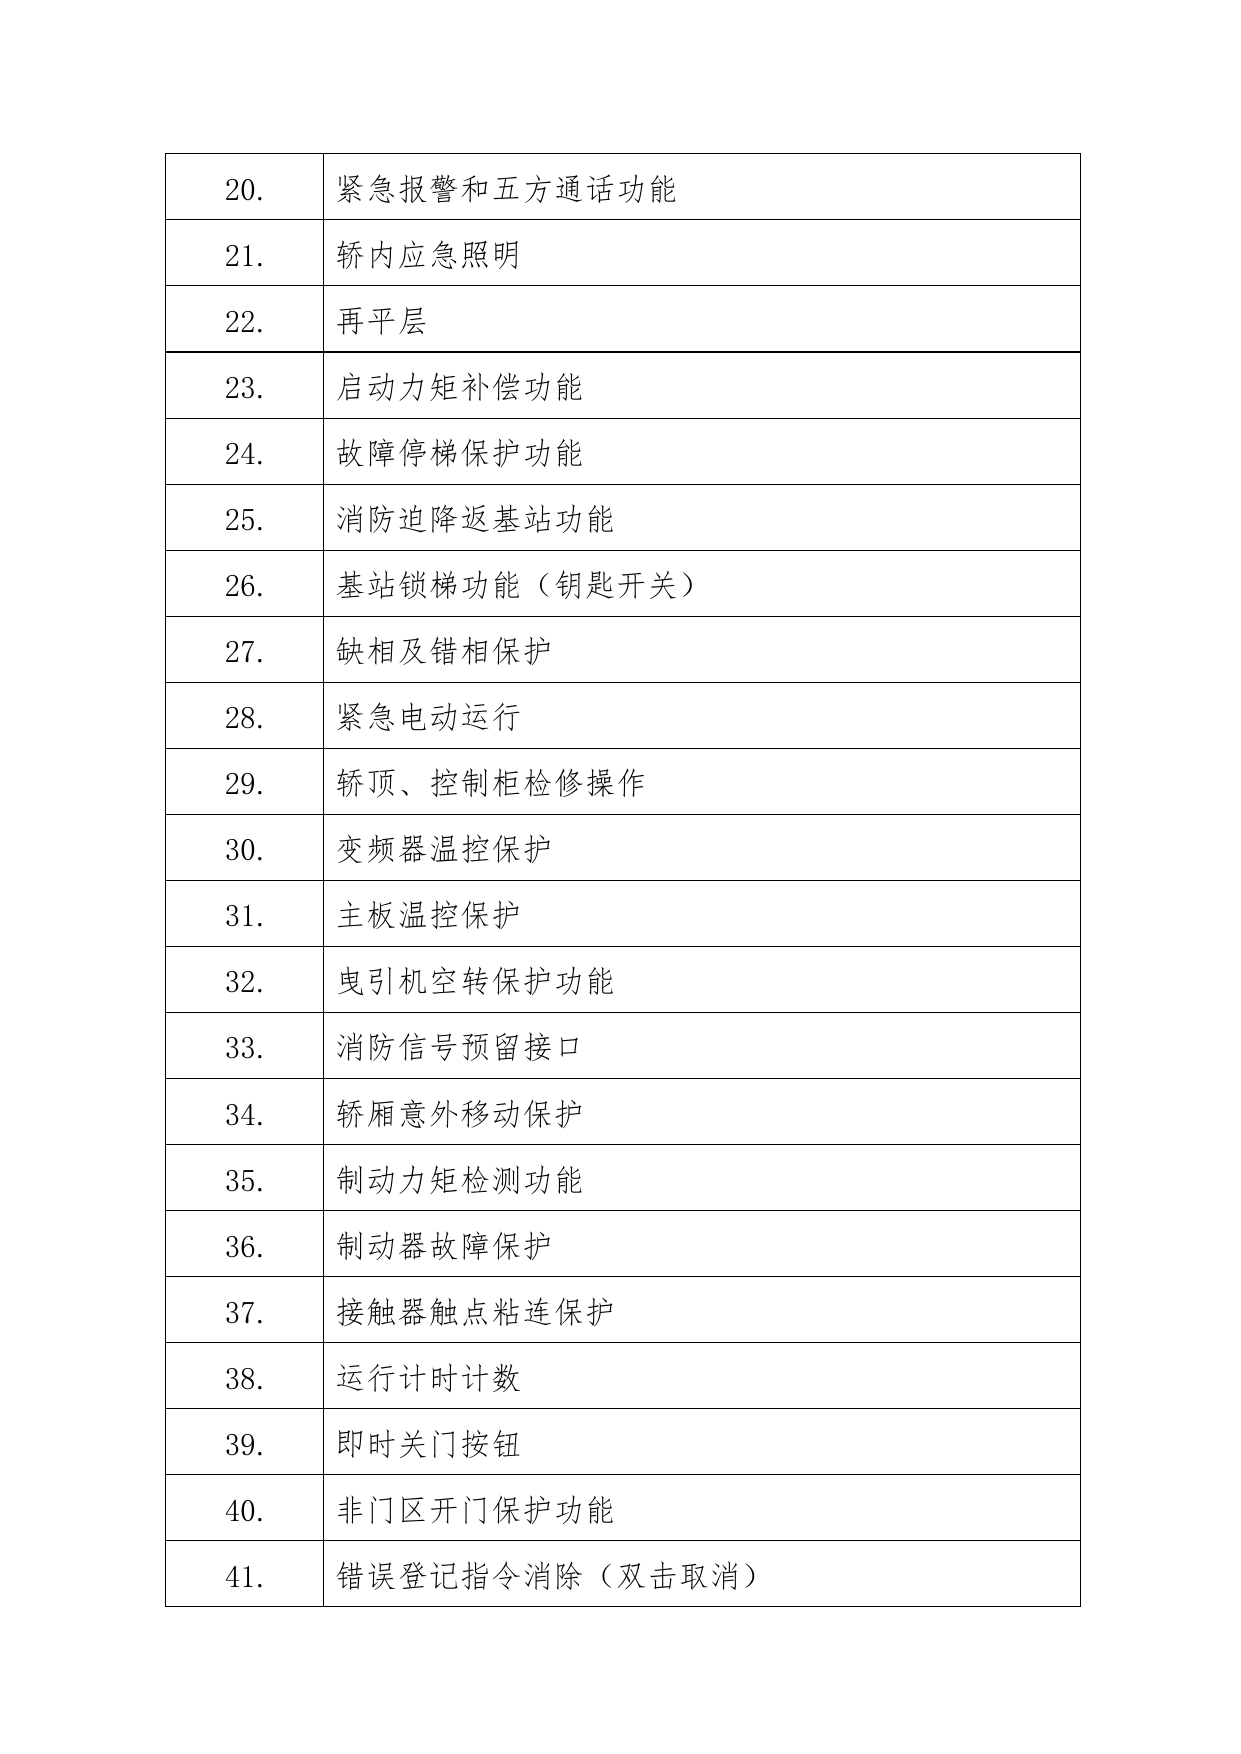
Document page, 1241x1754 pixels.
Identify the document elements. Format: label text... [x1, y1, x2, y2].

table_cell [166, 815, 323, 880]
table_cell [166, 1541, 323, 1606]
table_cell 紧急电动运行 [324, 683, 1080, 748]
table_cell [166, 1211, 323, 1276]
table_cell [166, 353, 323, 417]
table_cell [166, 683, 323, 748]
table_cell 基站锁梯功能（钥匙开关） [324, 551, 1080, 616]
table_cell [166, 154, 323, 219]
table_cell [166, 286, 323, 351]
table_cell [166, 419, 323, 483]
table_cell 启动力矩补偿功能 [324, 353, 1080, 417]
table_cell [166, 947, 323, 1012]
table_cell 变频器温控保护 [324, 815, 1080, 880]
table_cell 轿厢意外移动保护 [324, 1079, 1080, 1144]
table_cell 消防信号预留接口 [324, 1013, 1080, 1078]
table_cell 制动力矩检测功能 [324, 1145, 1080, 1210]
table_cell 非门区开门保护功能 [324, 1475, 1080, 1540]
table_cell [166, 1145, 323, 1210]
table_cell 再平层 [324, 286, 1080, 351]
table_cell 缺相及错相保护 [324, 617, 1080, 682]
table_cell 曳引机空转保护功能 [324, 947, 1080, 1012]
table_cell 错误登记指令消除（双击取消） [324, 1541, 1080, 1606]
table_cell 接触器触点粘连保护 [324, 1277, 1080, 1342]
table_cell [166, 1409, 323, 1474]
table_cell 故障停梯保护功能 [324, 419, 1080, 483]
table_cell 即时关门按钮 [324, 1409, 1080, 1474]
table_cell [166, 551, 323, 616]
table_cell 紧急报警和五方通话功能 [324, 154, 1080, 219]
table_cell [166, 485, 323, 549]
table_cell [166, 617, 323, 682]
table_cell [166, 1343, 323, 1408]
table_cell 制动器故障保护 [324, 1211, 1080, 1276]
table_cell 主板温控保护 [324, 881, 1080, 946]
table_cell [166, 1475, 323, 1540]
table_cell 轿顶、控制柜检修操作 [324, 749, 1080, 814]
table_cell 轿内应急照明 [324, 220, 1080, 285]
table_cell [166, 881, 323, 946]
table_cell [166, 1079, 323, 1144]
table_cell 消防迫降返基站功能 [324, 485, 1080, 549]
table_cell [166, 749, 323, 814]
table_cell 运行计时计数 [324, 1343, 1080, 1408]
table_cell [166, 220, 323, 285]
table_cell [166, 1277, 323, 1342]
table_cell [166, 1013, 323, 1078]
